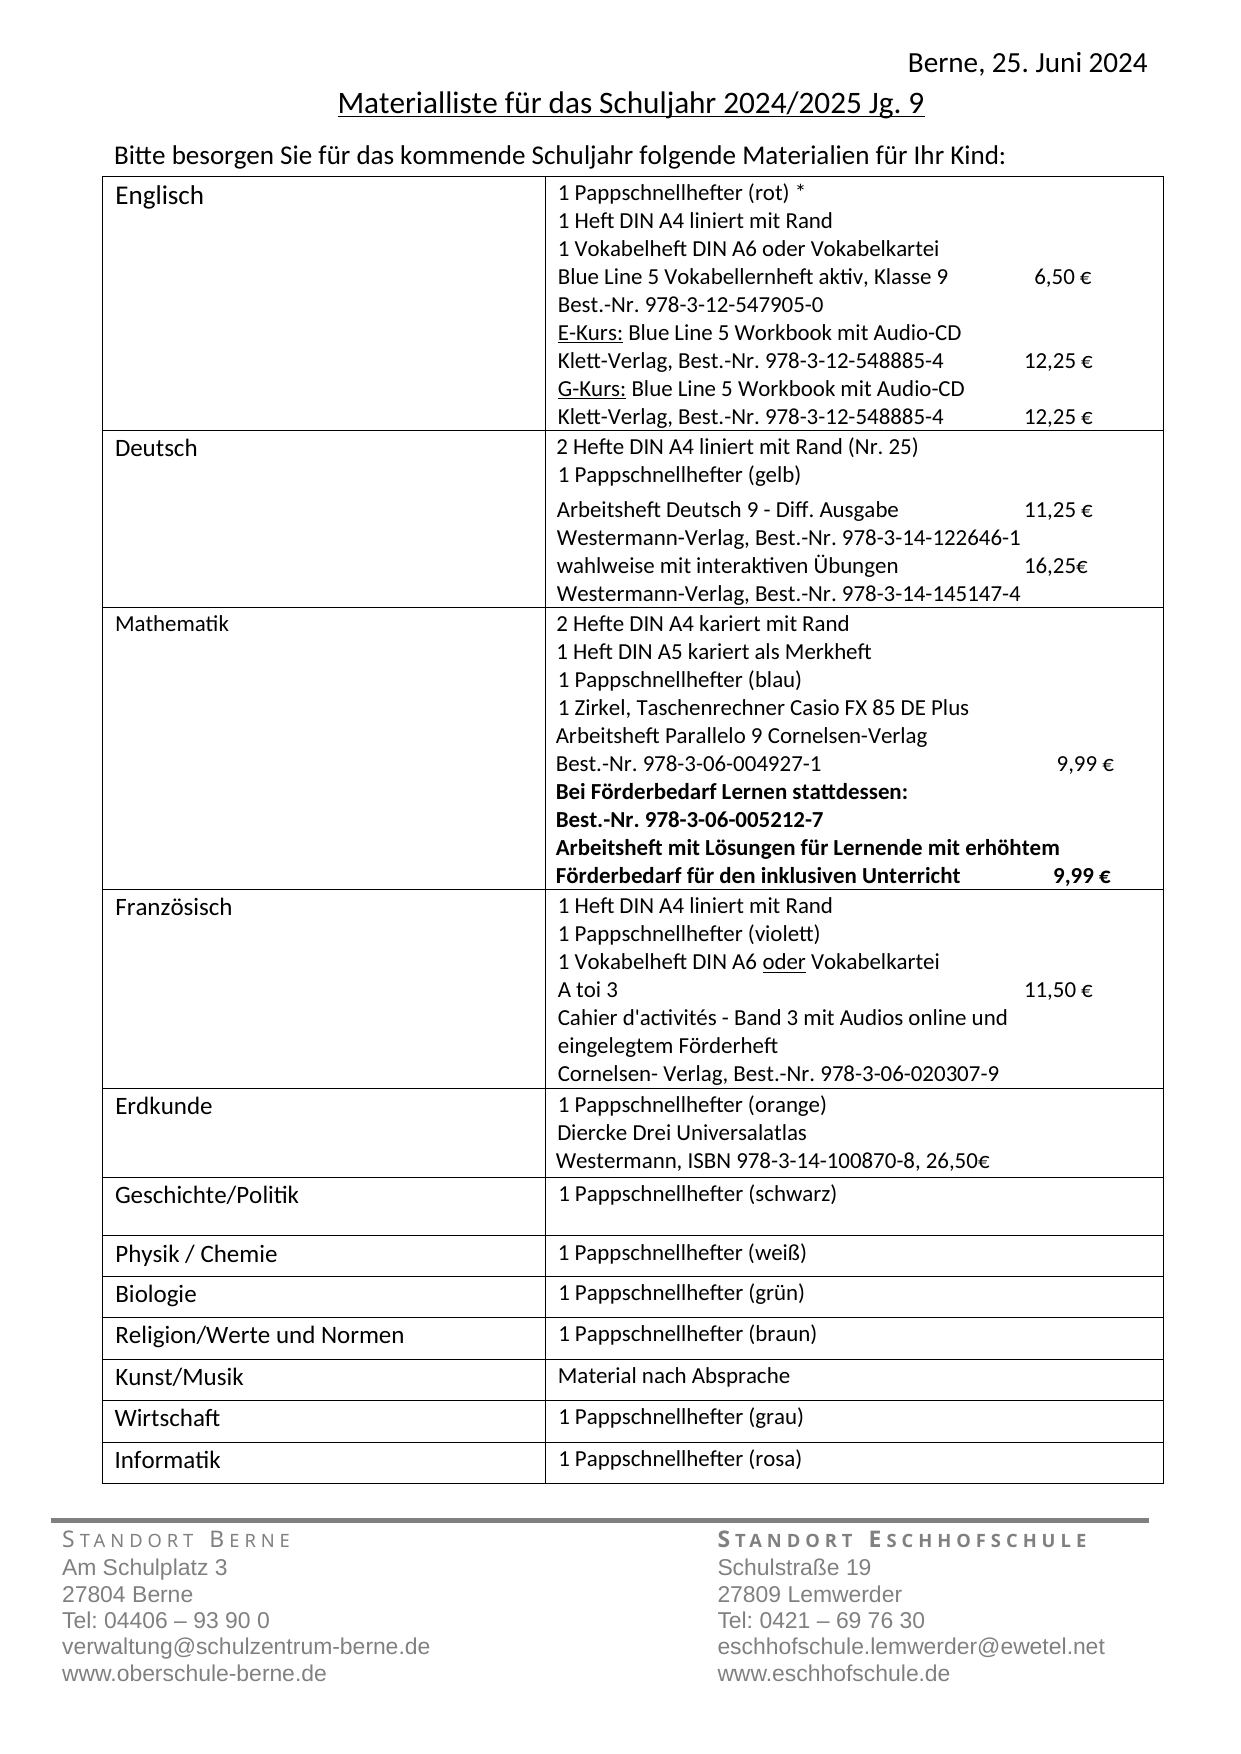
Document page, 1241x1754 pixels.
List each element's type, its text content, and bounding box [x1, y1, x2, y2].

table_cell 1 Heft DIN A4 liniert mit Rand 1 Pappschnellhefter (violett) 1 Vokabelheft DIN A6 oder Vokabelkartei A toi 3 11,50 € Cahier d'activités - Band 3 mit Audios online und eingelegtem Förderheft Cornelsen- Verlag, Best.-Nr. 978-3-06-020307-9 [546, 890, 1163, 1088]
table_cell Religion/Werte und Normen [103, 1318, 545, 1358]
subtitle Materialliste für das Schuljahr 2024/2025 Jg. 9 [115, 83, 1147, 121]
table_cell Physik / Chemie [103, 1236, 545, 1276]
table_cell 1 Pappschnellhefter (schwarz) [546, 1178, 1163, 1235]
text Berne, 25. Juni 2024 [115, 44, 1148, 80]
table_cell 1 Pappschnellhefter (orange) Diercke Drei Universalatlas Westermann, ISBN 978-3-14-100870-8, 26,50€ [546, 1089, 1163, 1177]
table_cell 2 Hefte DIN A4 liniert mit Rand (Nr. 25) 1 Pappschnellhefter (gelb) Arbeitsheft Deutsch 9 - Diff. Ausgabe 11,25 € Westermann-Verlag, Best.-Nr. 978-3-14-122646-1 wahlweise mit interaktiven Übungen 16,25€ Westermann-Verlag, Best.-Nr. 978-3-14-145147-4 [546, 431, 1163, 607]
table_cell Geschichte/Politik [103, 1178, 545, 1235]
table_cell Mathematik [103, 608, 545, 889]
table_cell 1 Pappschnellhefter (grau) [546, 1401, 1163, 1442]
table_cell Deutsch [103, 431, 545, 607]
table_cell Informatik [103, 1443, 545, 1483]
table_cell 1 Pappschnellhefter (weiß) [546, 1236, 1163, 1276]
table_cell Biologie [103, 1277, 545, 1317]
table_cell 2 Hefte DIN A4 kariert mit Rand 1 Heft DIN A5 kariert als Merkheft 1 Pappschnellhefter (blau) 1 Zirkel, Taschenrechner Casio FX 85 DE Plus Arbeitsheft Parallelo 9 Cornelsen-Verlag Best.-Nr. 978-3-06-004927-1 9,99 € Bei Förderbedarf Lernen stattdessen: Best.-Nr. 978-3-06-005212-7 Arbeitsheft mit Lösungen für Lernende mit erhöhtem Förderbedarf für den inklusiven Unterricht 9,99 € [546, 608, 1163, 889]
text Bitte besorgen Sie für das kommende Schuljahr folgende Materialien für Ihr Kind: [114, 141, 1032, 171]
table_cell Erdkunde [103, 1089, 545, 1177]
table_cell Kunst/Musik [103, 1360, 545, 1400]
table_header Englisch [103, 177, 545, 430]
table_header 1 Pappschnellhefter (rot) * 1 Heft DIN A4 liniert mit Rand 1 Vokabelheft DIN A6 oder Vokabelkartei Blue Line 5 Vokabellernheft aktiv, Klasse 9 6,50 € Best.-Nr. 978-3-12-547905-0 E-Kurs: Blue Line 5 Workbook mit Audio-CD Klett-Verlag, Best.-Nr. 978-3-12-548885-4 12,25 € G-Kurs: Blue Line 5 Workbook mit Audio-CD Klett-Verlag, Best.-Nr. 978-3-12-548885-4 12,25 € [546, 177, 1163, 430]
table_cell 1 Pappschnellhefter (braun) [546, 1318, 1163, 1358]
table_cell Wirtschaft [103, 1401, 545, 1442]
table_cell 1 Pappschnellhefter (rosa) [546, 1443, 1163, 1483]
table_cell 1 Pappschnellhefter (grün) [546, 1277, 1163, 1317]
table_cell Französisch [103, 890, 545, 1088]
table_cell Material nach Absprache [546, 1360, 1163, 1400]
